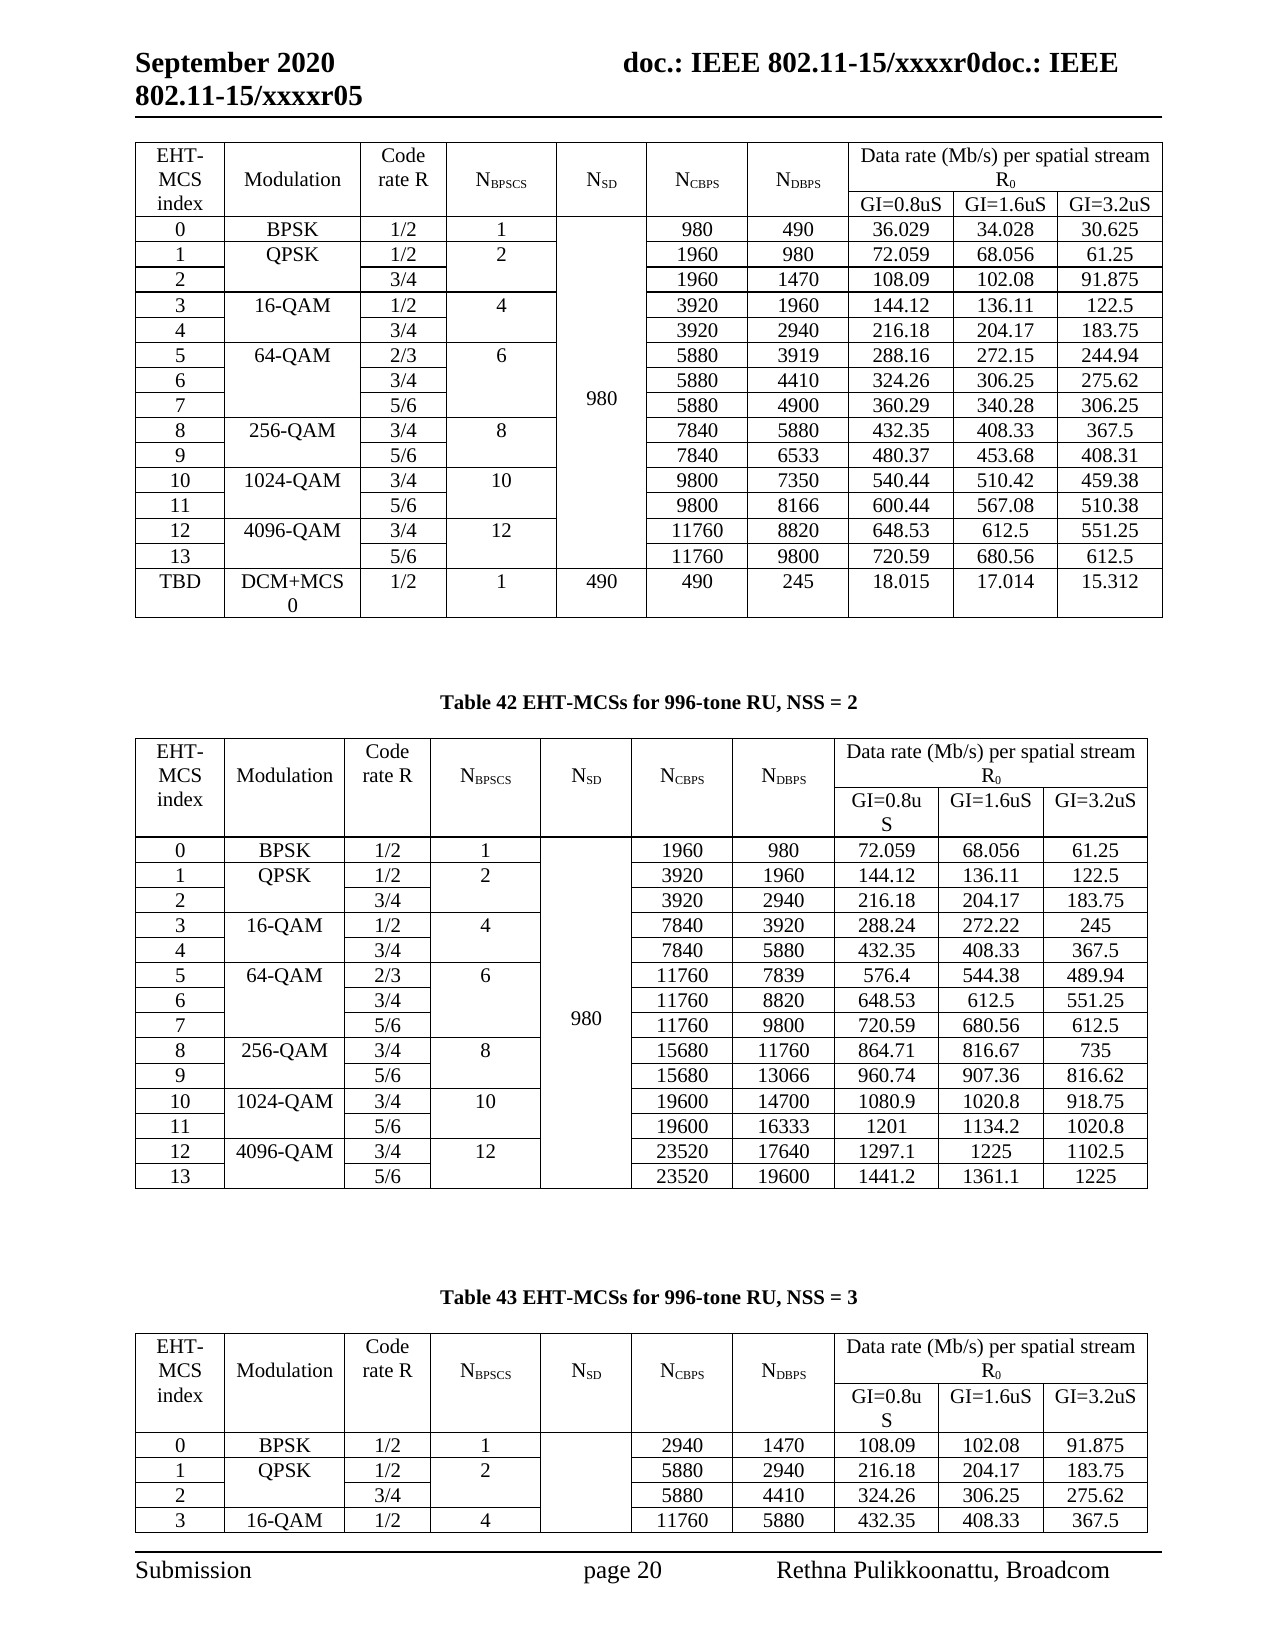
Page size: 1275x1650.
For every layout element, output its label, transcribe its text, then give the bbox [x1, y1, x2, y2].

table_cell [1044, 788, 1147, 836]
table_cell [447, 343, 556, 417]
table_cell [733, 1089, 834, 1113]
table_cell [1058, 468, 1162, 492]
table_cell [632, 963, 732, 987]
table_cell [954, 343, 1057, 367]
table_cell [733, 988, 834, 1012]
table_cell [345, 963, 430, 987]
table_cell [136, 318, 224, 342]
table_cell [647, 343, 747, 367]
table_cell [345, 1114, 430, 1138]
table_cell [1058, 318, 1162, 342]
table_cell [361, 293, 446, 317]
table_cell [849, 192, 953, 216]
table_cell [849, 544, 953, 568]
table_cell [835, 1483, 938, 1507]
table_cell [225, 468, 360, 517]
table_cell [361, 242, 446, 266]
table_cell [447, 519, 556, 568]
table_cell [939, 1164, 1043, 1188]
text Table 43 EHT-MCSs for 996-tone RU, NSS = 3 [135, 1285, 1162, 1309]
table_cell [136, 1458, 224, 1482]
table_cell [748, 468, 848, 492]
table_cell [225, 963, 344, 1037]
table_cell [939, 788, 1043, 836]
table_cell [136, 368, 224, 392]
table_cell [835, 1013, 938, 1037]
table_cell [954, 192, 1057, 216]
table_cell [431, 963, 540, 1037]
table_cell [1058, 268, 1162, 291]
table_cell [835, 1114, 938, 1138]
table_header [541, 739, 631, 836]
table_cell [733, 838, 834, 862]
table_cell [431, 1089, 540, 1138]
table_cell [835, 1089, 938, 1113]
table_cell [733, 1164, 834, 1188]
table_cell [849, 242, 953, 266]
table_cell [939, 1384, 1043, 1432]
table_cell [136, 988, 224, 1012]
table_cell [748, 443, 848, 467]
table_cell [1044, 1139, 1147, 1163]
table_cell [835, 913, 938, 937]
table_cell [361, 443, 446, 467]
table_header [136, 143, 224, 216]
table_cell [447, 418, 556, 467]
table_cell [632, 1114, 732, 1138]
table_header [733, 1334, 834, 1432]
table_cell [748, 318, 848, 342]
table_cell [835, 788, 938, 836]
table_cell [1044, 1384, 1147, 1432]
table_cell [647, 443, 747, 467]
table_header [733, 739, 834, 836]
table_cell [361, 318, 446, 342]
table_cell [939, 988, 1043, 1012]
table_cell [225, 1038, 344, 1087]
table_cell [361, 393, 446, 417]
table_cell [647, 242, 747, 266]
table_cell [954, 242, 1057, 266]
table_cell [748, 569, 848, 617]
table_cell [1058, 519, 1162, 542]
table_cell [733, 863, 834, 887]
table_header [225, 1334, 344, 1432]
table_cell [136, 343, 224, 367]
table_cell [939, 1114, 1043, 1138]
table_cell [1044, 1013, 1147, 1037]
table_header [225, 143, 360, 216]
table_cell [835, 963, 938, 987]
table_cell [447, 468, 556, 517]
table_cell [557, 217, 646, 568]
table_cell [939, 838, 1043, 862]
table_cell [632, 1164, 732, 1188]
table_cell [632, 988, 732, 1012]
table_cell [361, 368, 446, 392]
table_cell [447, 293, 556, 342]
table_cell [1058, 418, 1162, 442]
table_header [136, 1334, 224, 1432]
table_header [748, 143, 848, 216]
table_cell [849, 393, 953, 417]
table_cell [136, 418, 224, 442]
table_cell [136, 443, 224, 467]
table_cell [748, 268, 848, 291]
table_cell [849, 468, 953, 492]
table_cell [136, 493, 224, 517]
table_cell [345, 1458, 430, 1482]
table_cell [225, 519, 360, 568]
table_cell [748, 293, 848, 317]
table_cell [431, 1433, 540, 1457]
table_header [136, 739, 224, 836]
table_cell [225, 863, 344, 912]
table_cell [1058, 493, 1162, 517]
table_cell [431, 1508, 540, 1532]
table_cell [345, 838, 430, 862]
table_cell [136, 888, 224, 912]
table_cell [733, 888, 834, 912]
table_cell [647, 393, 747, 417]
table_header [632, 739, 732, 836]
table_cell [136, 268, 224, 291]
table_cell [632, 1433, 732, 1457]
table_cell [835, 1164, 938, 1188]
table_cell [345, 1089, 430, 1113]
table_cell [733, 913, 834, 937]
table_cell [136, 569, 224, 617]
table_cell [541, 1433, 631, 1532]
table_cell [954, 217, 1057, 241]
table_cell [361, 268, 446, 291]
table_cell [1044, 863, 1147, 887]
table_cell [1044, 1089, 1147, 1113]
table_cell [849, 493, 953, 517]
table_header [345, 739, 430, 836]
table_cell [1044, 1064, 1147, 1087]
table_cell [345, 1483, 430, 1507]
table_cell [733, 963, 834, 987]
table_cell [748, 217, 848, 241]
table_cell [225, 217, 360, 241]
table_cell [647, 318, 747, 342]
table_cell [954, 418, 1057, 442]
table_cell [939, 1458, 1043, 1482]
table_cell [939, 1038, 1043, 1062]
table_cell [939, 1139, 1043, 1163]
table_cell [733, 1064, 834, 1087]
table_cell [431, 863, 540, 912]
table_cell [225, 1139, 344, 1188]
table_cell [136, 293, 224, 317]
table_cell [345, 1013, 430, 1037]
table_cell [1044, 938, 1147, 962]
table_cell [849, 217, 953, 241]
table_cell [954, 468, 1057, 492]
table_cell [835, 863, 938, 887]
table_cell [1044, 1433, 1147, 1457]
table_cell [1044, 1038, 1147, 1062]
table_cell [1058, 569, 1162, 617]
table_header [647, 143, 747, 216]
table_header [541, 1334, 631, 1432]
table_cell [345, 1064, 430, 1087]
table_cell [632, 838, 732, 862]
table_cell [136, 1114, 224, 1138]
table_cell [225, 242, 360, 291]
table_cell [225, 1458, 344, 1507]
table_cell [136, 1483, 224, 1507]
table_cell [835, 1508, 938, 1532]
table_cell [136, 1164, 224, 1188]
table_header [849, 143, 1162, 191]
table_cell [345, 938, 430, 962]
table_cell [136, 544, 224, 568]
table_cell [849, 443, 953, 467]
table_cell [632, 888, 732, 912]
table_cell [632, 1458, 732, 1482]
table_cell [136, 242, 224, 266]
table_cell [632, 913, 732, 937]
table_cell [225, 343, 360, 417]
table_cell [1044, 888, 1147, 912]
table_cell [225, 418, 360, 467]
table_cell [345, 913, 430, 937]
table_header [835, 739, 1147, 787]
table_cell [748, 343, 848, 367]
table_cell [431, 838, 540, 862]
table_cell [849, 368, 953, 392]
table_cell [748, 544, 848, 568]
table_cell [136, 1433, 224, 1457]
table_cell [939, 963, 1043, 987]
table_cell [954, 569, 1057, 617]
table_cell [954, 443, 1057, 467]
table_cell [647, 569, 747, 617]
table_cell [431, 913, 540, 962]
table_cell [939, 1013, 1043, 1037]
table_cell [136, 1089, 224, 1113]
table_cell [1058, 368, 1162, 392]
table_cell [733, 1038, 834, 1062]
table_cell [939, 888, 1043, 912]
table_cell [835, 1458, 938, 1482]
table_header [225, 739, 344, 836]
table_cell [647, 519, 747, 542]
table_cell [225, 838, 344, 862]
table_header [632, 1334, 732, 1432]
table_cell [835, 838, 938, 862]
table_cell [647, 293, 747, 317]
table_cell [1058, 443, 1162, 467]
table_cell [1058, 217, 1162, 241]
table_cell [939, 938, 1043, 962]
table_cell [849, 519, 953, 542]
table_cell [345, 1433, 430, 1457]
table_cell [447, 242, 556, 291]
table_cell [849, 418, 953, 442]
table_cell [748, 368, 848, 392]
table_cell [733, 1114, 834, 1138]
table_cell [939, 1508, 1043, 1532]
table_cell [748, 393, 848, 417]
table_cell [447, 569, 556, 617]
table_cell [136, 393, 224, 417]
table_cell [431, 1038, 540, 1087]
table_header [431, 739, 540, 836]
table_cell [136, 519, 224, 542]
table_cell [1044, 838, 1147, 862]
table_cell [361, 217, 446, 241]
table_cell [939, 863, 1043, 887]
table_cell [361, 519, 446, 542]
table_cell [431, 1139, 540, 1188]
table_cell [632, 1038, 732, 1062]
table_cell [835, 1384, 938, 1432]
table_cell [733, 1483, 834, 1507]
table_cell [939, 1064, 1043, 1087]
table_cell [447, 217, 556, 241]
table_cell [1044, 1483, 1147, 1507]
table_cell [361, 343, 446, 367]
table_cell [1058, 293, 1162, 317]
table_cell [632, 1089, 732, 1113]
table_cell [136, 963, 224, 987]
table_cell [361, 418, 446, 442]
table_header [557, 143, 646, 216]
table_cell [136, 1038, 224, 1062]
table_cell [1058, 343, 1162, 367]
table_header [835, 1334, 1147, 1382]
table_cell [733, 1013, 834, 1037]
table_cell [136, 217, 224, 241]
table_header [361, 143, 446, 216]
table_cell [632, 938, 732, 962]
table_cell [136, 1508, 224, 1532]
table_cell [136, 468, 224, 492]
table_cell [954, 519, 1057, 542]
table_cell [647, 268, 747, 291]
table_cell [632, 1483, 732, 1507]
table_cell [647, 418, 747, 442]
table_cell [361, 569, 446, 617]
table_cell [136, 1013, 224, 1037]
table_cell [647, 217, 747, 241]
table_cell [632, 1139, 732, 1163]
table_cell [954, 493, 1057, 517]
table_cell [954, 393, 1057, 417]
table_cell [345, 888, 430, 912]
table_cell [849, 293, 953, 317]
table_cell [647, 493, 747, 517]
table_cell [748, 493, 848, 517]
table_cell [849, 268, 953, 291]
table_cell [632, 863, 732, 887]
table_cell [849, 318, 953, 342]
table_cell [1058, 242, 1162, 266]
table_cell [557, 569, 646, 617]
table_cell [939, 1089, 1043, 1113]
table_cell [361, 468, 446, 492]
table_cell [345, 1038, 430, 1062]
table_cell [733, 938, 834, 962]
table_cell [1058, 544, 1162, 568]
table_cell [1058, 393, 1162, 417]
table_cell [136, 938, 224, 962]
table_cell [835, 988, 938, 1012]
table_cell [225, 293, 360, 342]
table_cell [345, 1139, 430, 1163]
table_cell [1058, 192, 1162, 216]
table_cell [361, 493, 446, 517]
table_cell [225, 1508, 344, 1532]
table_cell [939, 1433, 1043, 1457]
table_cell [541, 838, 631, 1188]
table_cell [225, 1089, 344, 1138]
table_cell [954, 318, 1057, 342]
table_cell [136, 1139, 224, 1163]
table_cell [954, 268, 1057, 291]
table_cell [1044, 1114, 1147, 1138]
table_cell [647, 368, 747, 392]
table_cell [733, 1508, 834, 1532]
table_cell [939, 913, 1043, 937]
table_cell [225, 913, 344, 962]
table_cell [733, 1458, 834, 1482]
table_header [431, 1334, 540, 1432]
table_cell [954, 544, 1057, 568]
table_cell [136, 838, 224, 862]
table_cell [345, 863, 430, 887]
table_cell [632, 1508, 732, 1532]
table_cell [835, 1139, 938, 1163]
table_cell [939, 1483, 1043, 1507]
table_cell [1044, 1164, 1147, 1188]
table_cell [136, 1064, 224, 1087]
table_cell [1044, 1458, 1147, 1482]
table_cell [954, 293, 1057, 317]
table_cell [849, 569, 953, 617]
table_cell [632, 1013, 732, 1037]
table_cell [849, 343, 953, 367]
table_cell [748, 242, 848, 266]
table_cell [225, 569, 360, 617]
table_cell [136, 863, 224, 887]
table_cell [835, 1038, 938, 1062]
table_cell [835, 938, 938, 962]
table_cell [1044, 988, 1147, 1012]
text Table 42 EHT-MCSs for 996-tone RU, NSS = 2 [135, 690, 1162, 714]
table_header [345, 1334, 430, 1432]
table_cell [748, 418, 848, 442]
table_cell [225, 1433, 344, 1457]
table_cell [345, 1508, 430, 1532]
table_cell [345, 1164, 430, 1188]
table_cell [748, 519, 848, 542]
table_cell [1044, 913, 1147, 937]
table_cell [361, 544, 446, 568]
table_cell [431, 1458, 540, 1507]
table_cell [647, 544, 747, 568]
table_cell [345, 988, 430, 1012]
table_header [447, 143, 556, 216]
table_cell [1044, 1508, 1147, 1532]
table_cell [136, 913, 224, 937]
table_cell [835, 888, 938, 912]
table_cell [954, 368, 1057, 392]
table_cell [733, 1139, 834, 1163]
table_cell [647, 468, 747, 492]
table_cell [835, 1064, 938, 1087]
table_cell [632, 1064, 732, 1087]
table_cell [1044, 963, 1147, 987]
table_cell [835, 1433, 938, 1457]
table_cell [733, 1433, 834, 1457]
